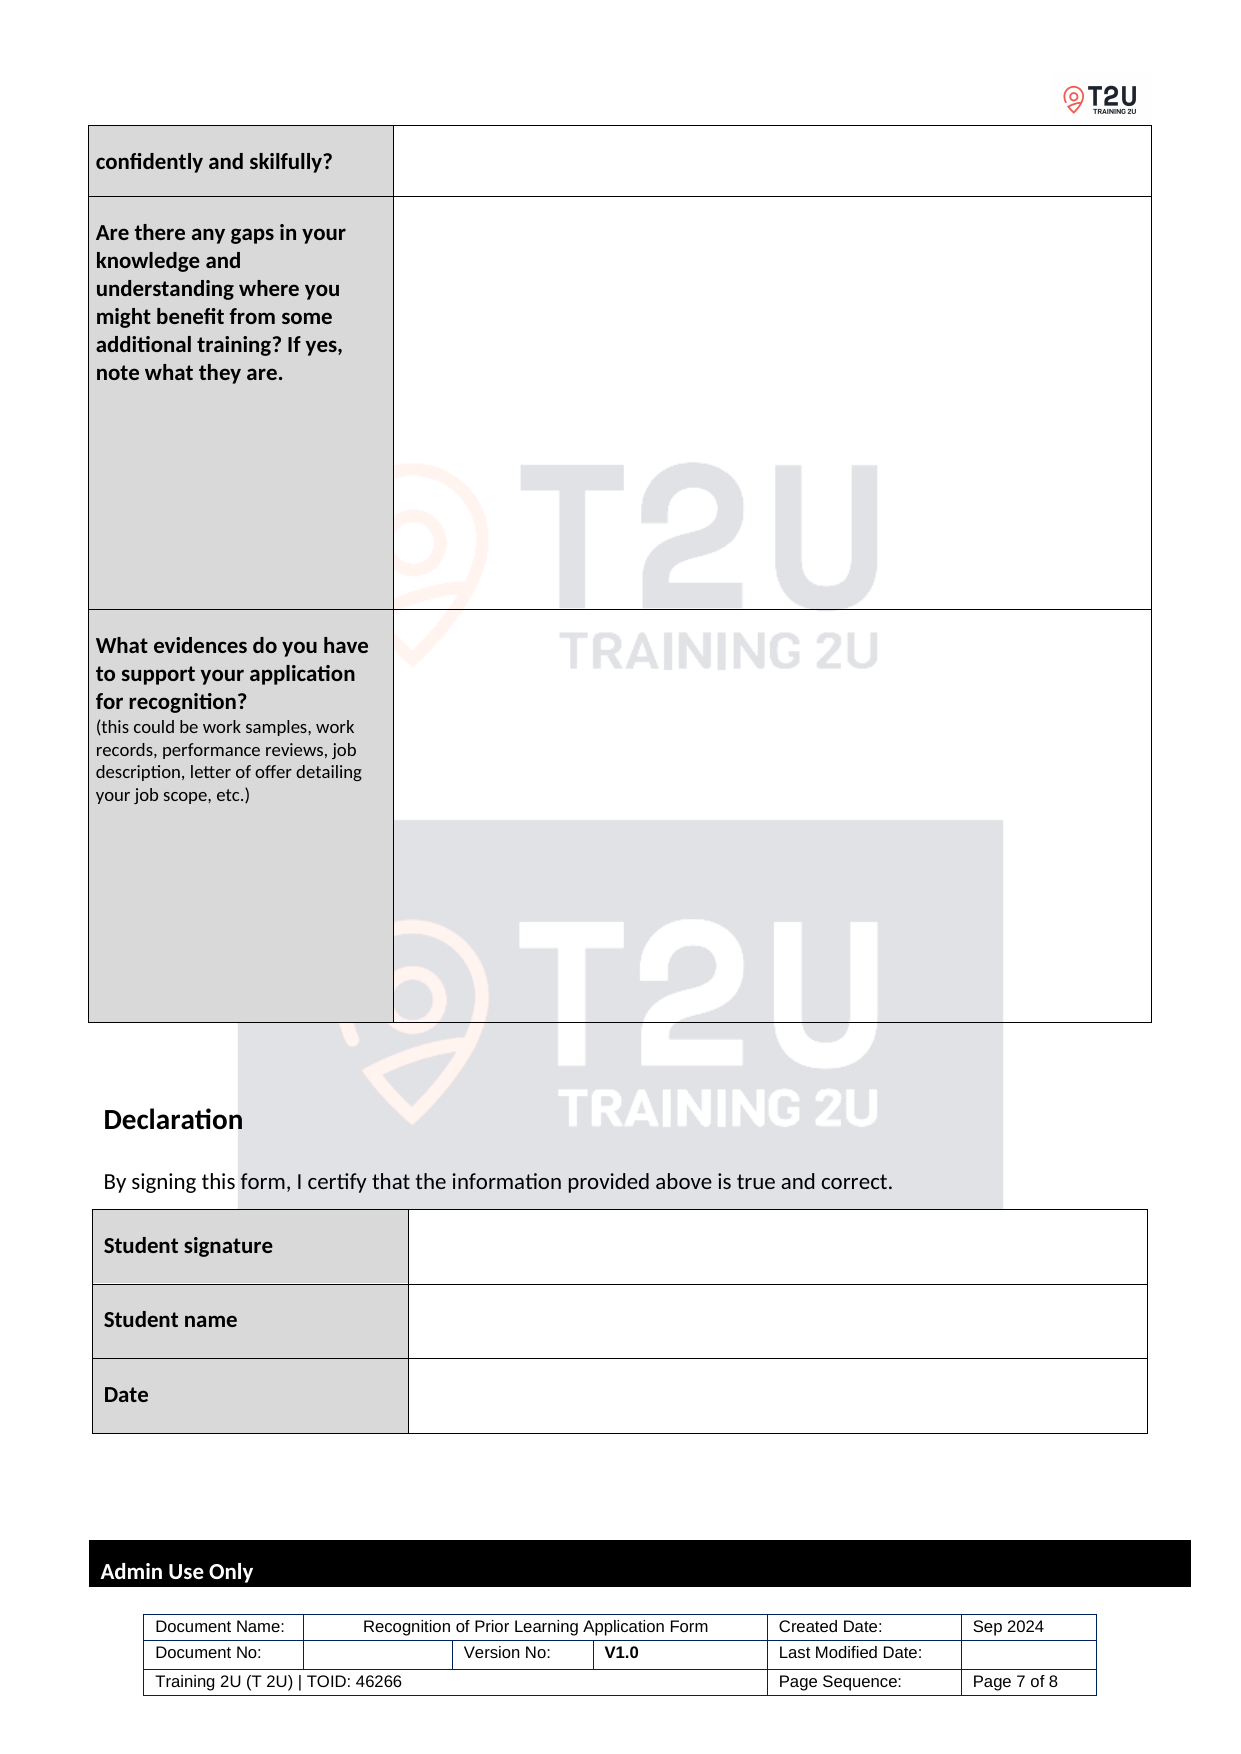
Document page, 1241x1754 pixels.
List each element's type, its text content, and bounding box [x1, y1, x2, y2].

table_cell [394, 610, 1151, 1022]
text Declaration [103, 1101, 1152, 1137]
table_cell Are there any gaps in your knowledge and understanding where you might benefit from some additional training? If yes, note what they are. [89, 197, 393, 609]
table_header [89, 126, 393, 196]
table_header Student signature [93, 1210, 408, 1283]
table_cell [409, 1359, 1147, 1433]
table_cell Student name [93, 1285, 408, 1358]
table_cell What evidences do you have to support your application for recognition? (this could be work samples, work records, performance reviews, job description, letter of offer detailing your job scope, etc.) [89, 610, 393, 1022]
table_cell [394, 197, 1151, 609]
table_cell [409, 1285, 1147, 1358]
table_cell Date [93, 1359, 408, 1433]
picture [1051, 73, 1152, 125]
table_header [394, 126, 1151, 196]
text By signing this form, I certify that the information provided above is true and correct. [103, 1167, 1152, 1195]
table_header Admin Use Only [90, 1541, 1189, 1586]
table_header [409, 1210, 1147, 1283]
